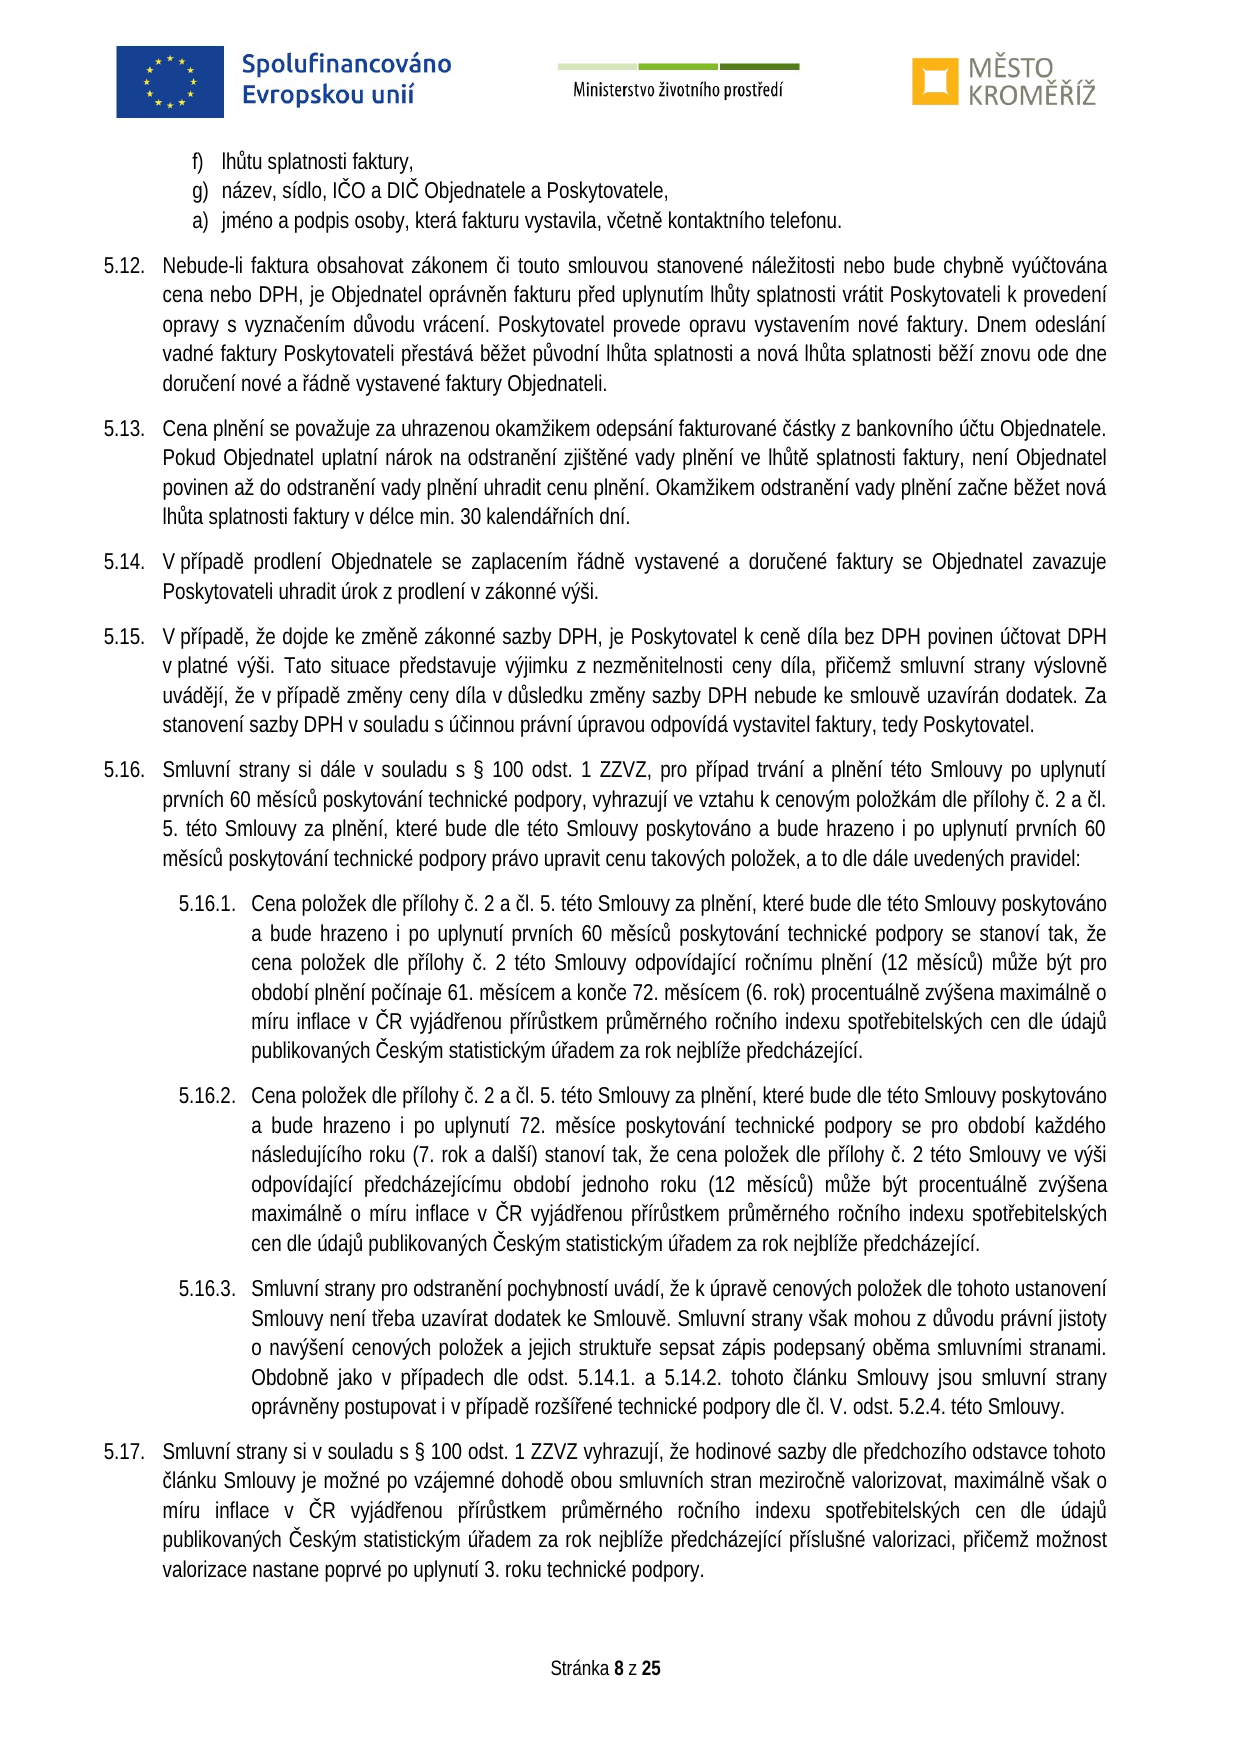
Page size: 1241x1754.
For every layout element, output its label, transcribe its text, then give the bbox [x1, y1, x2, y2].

list Smluvní strany si v souladu s § 100 odst. 1 ZZVZ vyhrazují, že hodinové sazby dle předchozího odstavce tohoto článku Smlouvy je možné po vzájemné dohodě obou smluvních stran meziročně valorizovat, maximálně však o míru inflace v ČR vyjádřenou přírůstkem průměrného ročního indexu spotřebitelských cen dle údajů publikovaných Českým statistickým úřadem za rok nejblíže předcházející příslušné valorizaci, přičemž možnost valorizace nastane poprvé po uplynutí 3. roku technické podpory. [103, 1438, 1107, 1582]
list Smluvní strany si dále v souladu s § 100 odst. 1 ZZVZ, pro případ trvání a plnění této Smlouvy po uplynutí prvních 60 měsíců poskytování technické podpory, vyhrazují ve vztahu k cenovým položkám dle přílohy č. 2 a čl. 5. této Smlouvy za plnění, které bude dle této Smlouvy poskytováno a bude hrazeno i po uplynutí prvních 60 měsíců poskytování technické podpory právo upravit cenu takových položek, a to dle dále uvedených pravidel: [103, 756, 1107, 871]
list jméno a podpis osoby, která fakturu vystavila, včetně kontaktního telefonu. [192, 207, 1107, 233]
list Smluvní strany pro odstranění pochybností uvádí, že k úpravě cenových položek dle tohoto ustanovení Smlouvy není třeba uzavírat dodatek ke Smlouvě. Smluvní strany však mohou z důvodu právní jistoty o navýšení cenových položek a jejich struktuře sepsat zápis podepsaný oběma smluvními stranami. Obdobně jako v případech dle odst. 5.14.1. a 5.14.2. tohoto článku Smlouvy jsou smluvní strany oprávněny postupovat i v případě rozšířené technické podpory dle čl. V. odst. 5.2.4. této Smlouvy. [178, 1275, 1107, 1419]
picture [103, 35, 1108, 129]
list Cena plnění se považuje za uhrazenou okamžikem odepsání fakturované částky z bankovního účtu Objednatele. Pokud Objednatel uplatní nárok na odstranění zjištěné vady plnění ve lhůtě splatnosti faktury, není Objednatel povinen až do odstranění vady plnění uhradit cenu plnění. Okamžikem odstranění vady plnění začne běžet nová lhůta splatnosti faktury v délce min. 30 kalendářních dní. [103, 415, 1107, 529]
list lhůtu splatnosti faktury, [192, 148, 1107, 174]
list Cena položek dle přílohy č. 2 a čl. 5. této Smlouvy za plnění, které bude dle této Smlouvy poskytováno a bude hrazeno i po uplynutí prvních 60 měsíců poskytování technické podpory se stanoví tak, že cena položek dle přílohy č. 2 této Smlouvy odpovídající ročnímu plnění (12 měsíců) může být pro období plnění počínaje 61. měsícem a konče 72. měsícem (6. rok) procentuálně zvýšena maximálně o míru inflace v ČR vyjádřenou přírůstkem průměrného ročního indexu spotřebitelských cen dle údajů publikovaných Českým statistickým úřadem za rok nejblíže předcházející. [178, 890, 1107, 1064]
list Nebude-li faktura obsahovat zákonem či touto smlouvou stanovené náležitosti nebo bude chybně vyúčtována cena nebo DPH, je Objednatel oprávněn fakturu před uplynutím lhůty splatnosti vrátit Poskytovateli k provedení opravy s vyznačením důvodu vrácení. Poskytovatel provede opravu vystavením nové faktury. Dnem odeslání vadné faktury Poskytovateli přestává běžet původní lhůta splatnosti a nová lhůta splatnosti běží znovu ode dne doručení nové a řádně vystavené faktury Objednateli. [103, 252, 1107, 396]
list název, sídlo, IČO a DIČ Objednatele a Poskytovatele, [192, 177, 1107, 203]
list V případě, že dojde ke změně zákonné sazby DPH, je Poskytovatel k ceně díla bez DPH povinen účtovat DPH v platné výši. Tato situace představuje výjimku z nezměnitelnosti ceny díla, přičemž smluvní strany výslovně uvádějí, že v případě změny ceny díla v důsledku změny sazby DPH nebude ke smlouvě uzavírán dodatek. Za stanovení sazby DPH v souladu s účinnou právní úpravou odpovídá vystavitel faktury, tedy Poskytovatel. [103, 623, 1107, 738]
list Cena položek dle přílohy č. 2 a čl. 5. této Smlouvy za plnění, které bude dle této Smlouvy poskytováno a bude hrazeno i po uplynutí 72. měsíce poskytování technické podpory se pro období každého následujícího roku (7. rok a další) stanoví tak, že cena položek dle přílohy č. 2 této Smlouvy ve výši odpovídající předcházejícímu období jednoho roku (12 měsíců) může být procentuálně zvýšena maximálně o míru inflace v ČR vyjádřenou přírůstkem průměrného ročního indexu spotřebitelských cen dle údajů publikovaných Českým statistickým úřadem za rok nejblíže předcházející. [178, 1082, 1107, 1256]
list V případě prodlení Objednatele se zaplacením řádně vystavené a doručené faktury se Objednatel zavazuje Poskytovateli uhradit úrok z prodlení v zákonné výši. [103, 548, 1107, 604]
